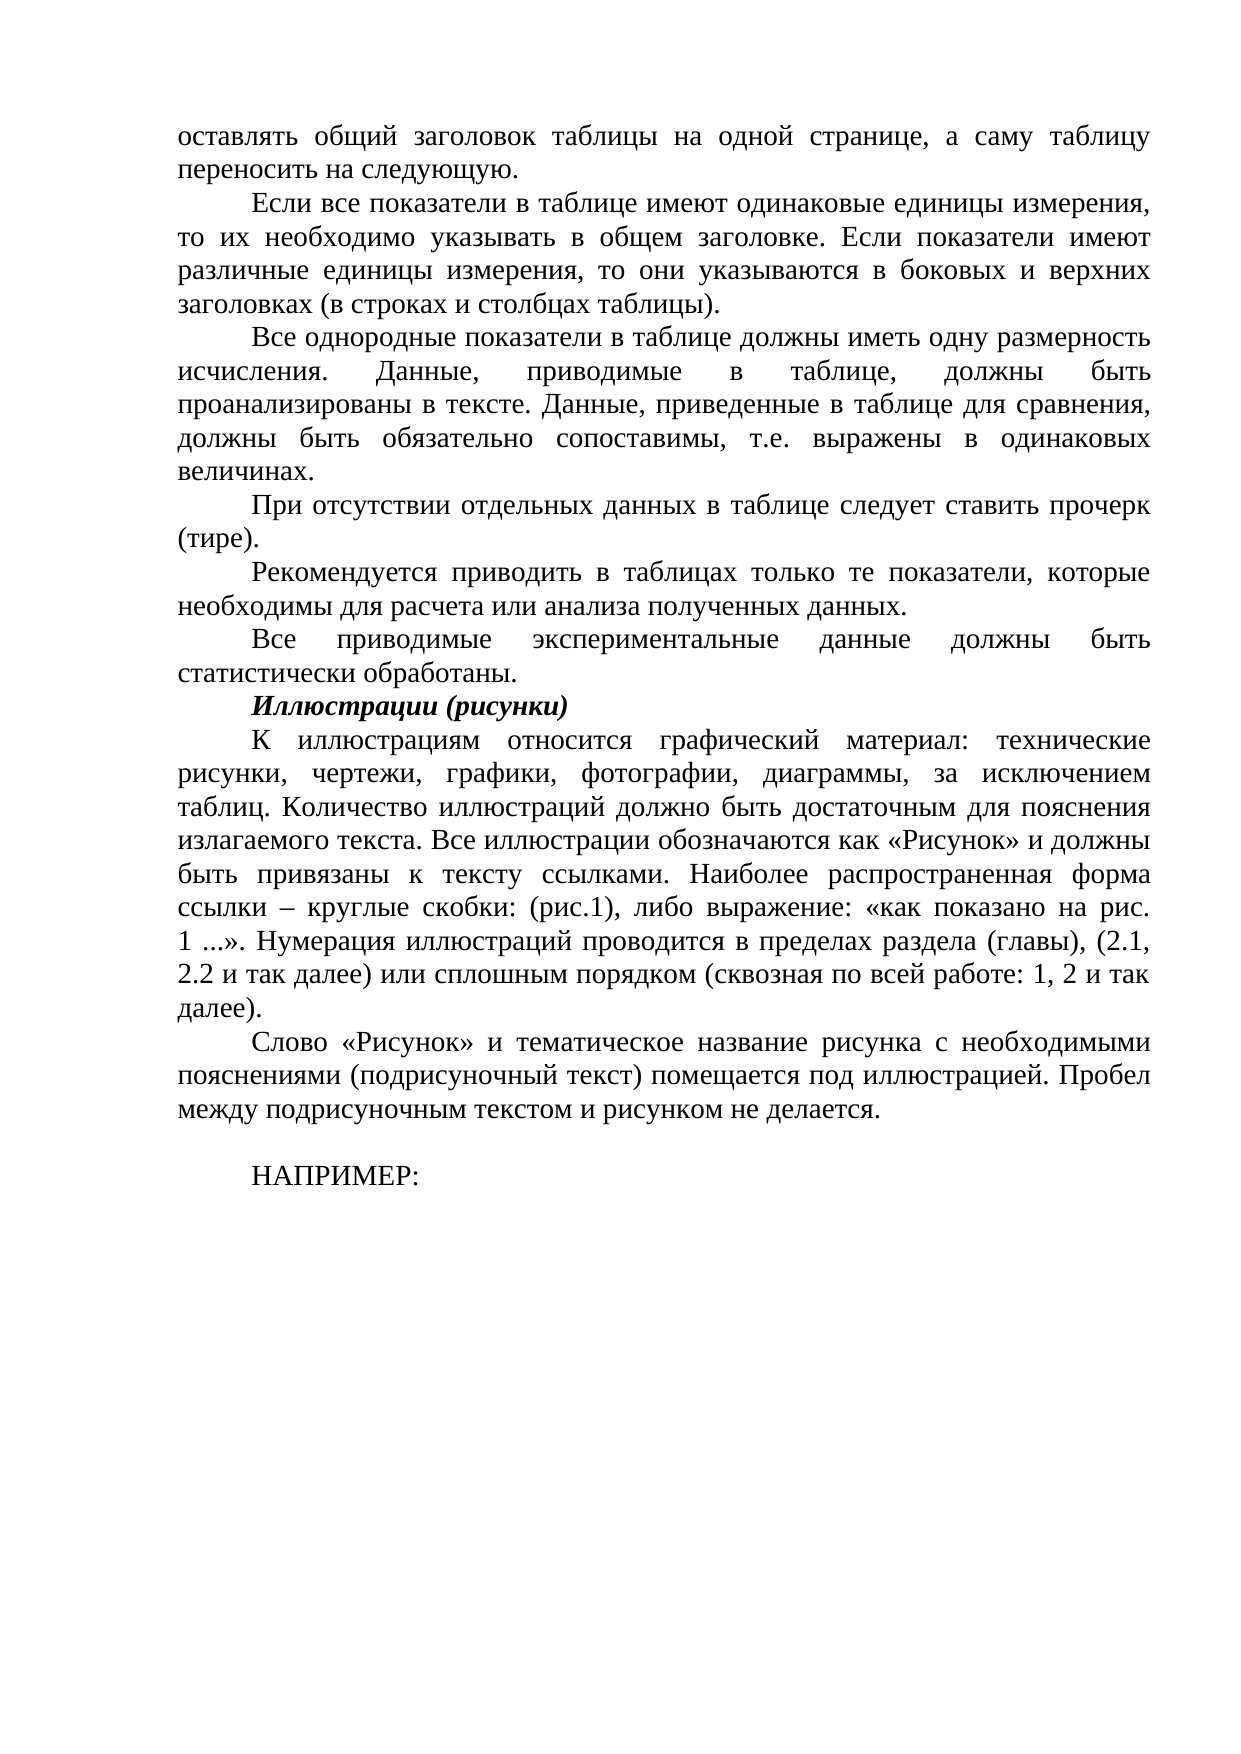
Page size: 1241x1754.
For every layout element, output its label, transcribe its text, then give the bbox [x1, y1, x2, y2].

text К иллюстрациям относится графический материал: технические рисунки, чертежи, графики, фотографии, диаграммы, за исключением таблиц. Количество иллюстраций должно быть достаточным для пояснения излагаемого текста. Все иллюстрации обозначаются как «Рисунок» и должны быть привязаны к тексту ссылками. Наиболее распространенная форма ссылки – круглые скобки: (рис.1), либо выражение: «как показано на рис. 1 ...». Нумерация иллюстраций проводится в пределах раздела (главы), (2.1, 2.2 и так далее) или сплошным порядком (сквозная по всей работе: 1, 2 и так далее). [177, 722, 1152, 1024]
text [177, 118, 1152, 185]
text При отсутствии отдельных данных в таблице следует ставить прочерк (тире). [177, 487, 1152, 554]
text Если все показатели в таблице имеют одинаковые единицы измерения, то их необходимо указывать в общем заголовке. Если показатели имеют различные единицы измерения, то они указываются в боковых и верхних заголовках (в строках и столбцах таблицы). [177, 185, 1152, 319]
text НАПРИМЕР: [177, 1158, 1152, 1191]
text Все приводимые экспериментальные данные должны быть статистически обработаны. [177, 621, 1152, 688]
text Все однородные показатели в таблице должны иметь одну размерность исчисления. Данные, приводимые в таблице, должны быть проанализированы в тексте. Данные, приведенные в таблице для сравнения, должны быть обязательно сопоставимы, т.е. выражены в одинаковых величинах. [177, 319, 1152, 487]
text Иллюстрации (рисунки) [177, 688, 1152, 722]
text Рекомендуется приводить в таблицах только те показатели, которые необходимы для расчета или анализа полученных данных. [177, 554, 1152, 621]
text Слово «Рисунок» и тематическое название рисунка с необходимыми пояснениями (подрисуночный текст) помещается под иллюстрацией. Пробел между подрисуночным текстом и рисунком не делается. [177, 1024, 1152, 1124]
